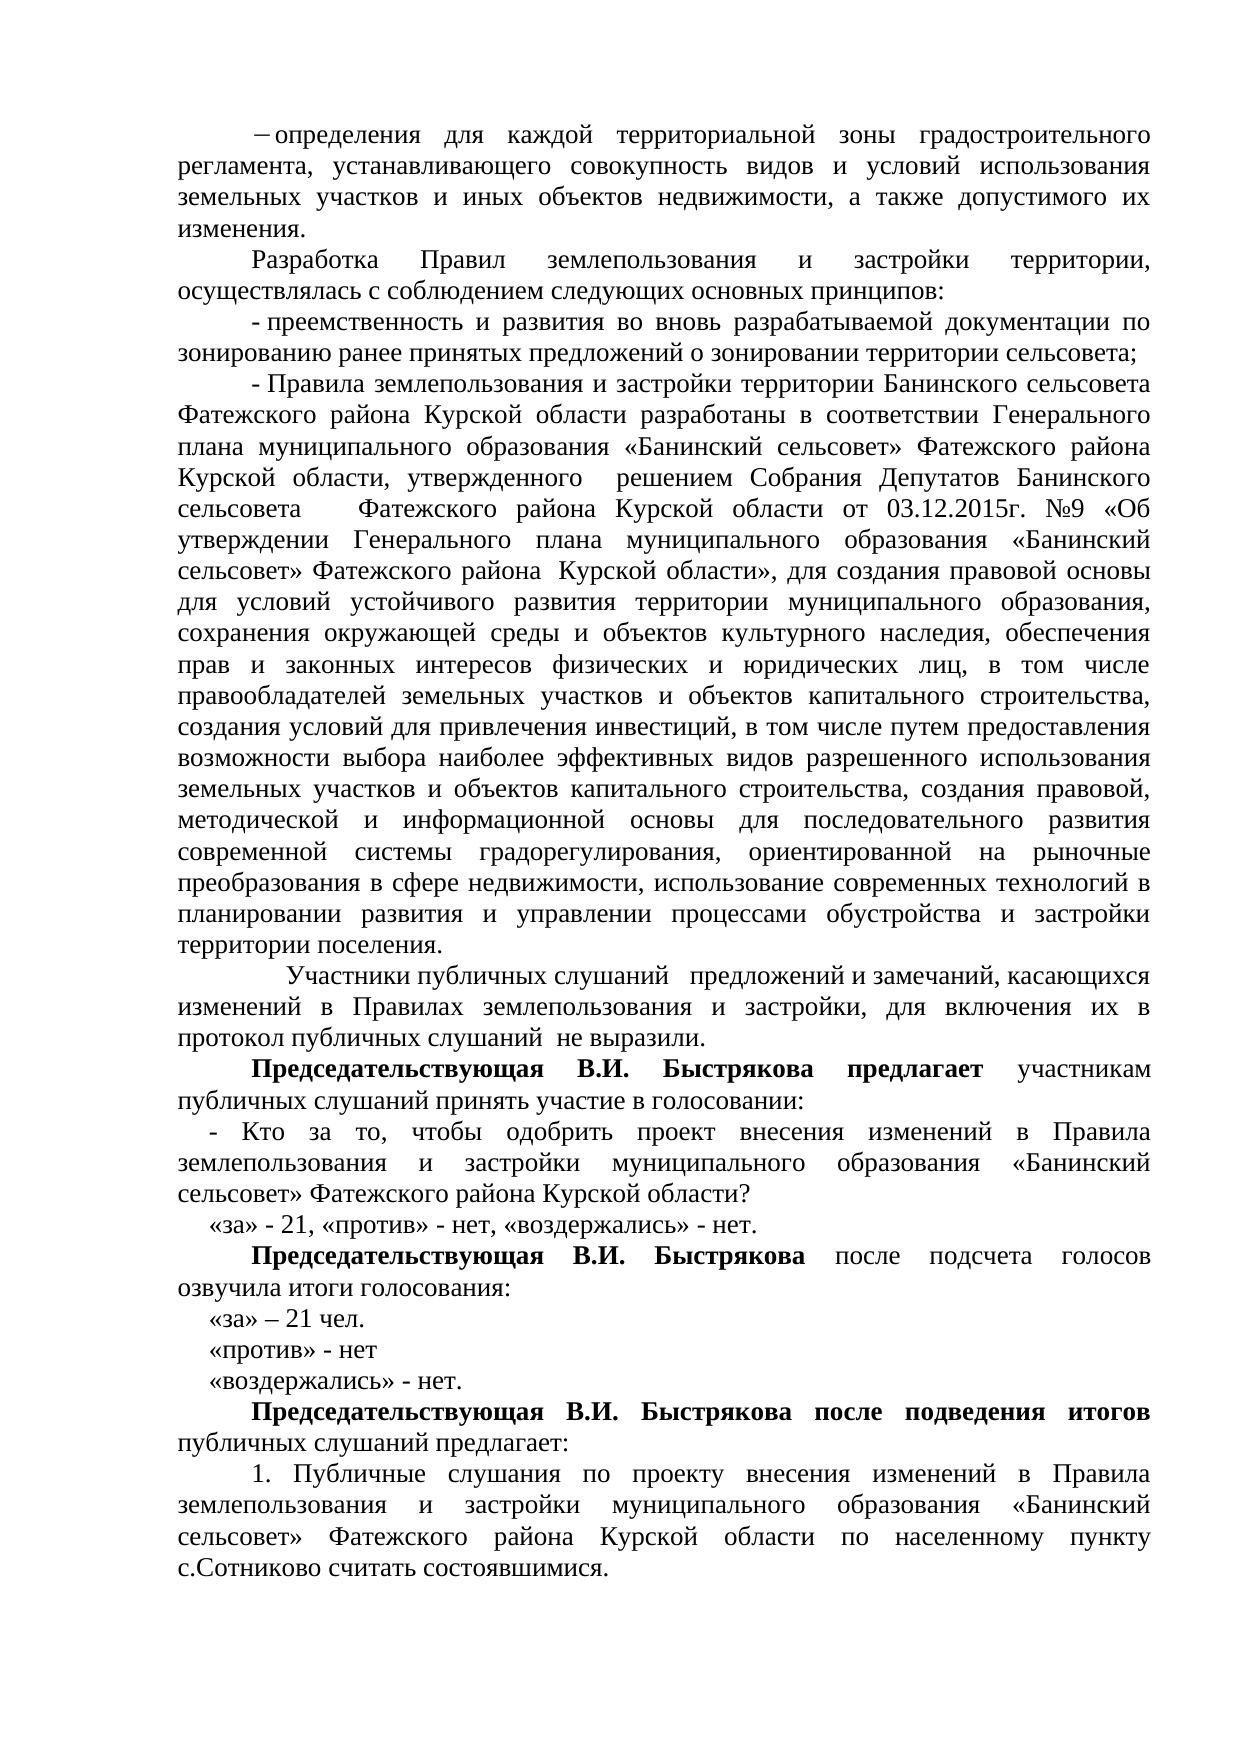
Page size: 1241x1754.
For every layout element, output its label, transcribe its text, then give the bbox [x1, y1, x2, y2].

text - Кто за то, чтобы одобрить проект внесения изменений в Правила землепользования и застройки муниципального образования «Банинский сельсовет» Фатежского района Курской области? [177, 1115, 1152, 1208]
text «за» - 21, «против» - нет, «воздержались» - нет. [177, 1208, 1152, 1239]
text Председательствующая В.И. Быстрякова после подведения итогов публичных слушаний предлагает: [177, 1395, 1152, 1457]
text - преемственность и развития во вновь разрабатываемой документации по зонированию ранее принятых предложений о зонировании территории сельсовета; [177, 305, 1152, 367]
text Председательствующая В.И. Быстрякова после подсчета голосов озвучила итоги голосования: [177, 1239, 1152, 1302]
text «воздержались» - нет. [177, 1364, 1152, 1395]
text - Правила землепользования и застройки территории Банинского сельсовета Фатежского района Курской области разработаны в соответствии Генерального плана муниципального образования «Банинский сельсовет» Фатежского района Курской области, утвержденного решением Собрания Депутатов Банинского сельсовета Фатежского района Курской области от 03.12.2015г. №9 «Об утверждении Генерального плана муниципального образования «Банинский сельсовет» Фатежского района Курской области», для создания правовой основы для условий устойчивого развития территории муниципального образования, сохранения окружающей среды и объектов культурного наследия, обеспечения прав и законных интересов физических и юридических лиц, в том числе правообладателей земельных участков и объектов капитального строительства, создания условий для привлечения инвестиций, в том числе путем предоставления возможности выбора наиболее эффективных видов разрешенного использования земельных участков и объектов капитального строительства, создания правовой, методической и информационной основы для последовательного развития современной системы градорегулирования, ориентированной на рыночные преобразования в сфере недвижимости, использование современных технологий в планировании развития и управлении процессами обустройства и застройки территории поселения. [177, 367, 1152, 959]
text «против» - нет [177, 1333, 1152, 1364]
text Председательствующая В.И. Быстрякова предлагает участникам публичных слушаний принять участие в голосовании: [177, 1053, 1152, 1115]
text 1. Публичные слушания по проекту внесения изменений в Правила землепользования и застройки муниципального образования «Банинский сельсовет» Фатежского района Курской области по населенному пункту с.Сотниково считать состоявшимися. [177, 1457, 1152, 1582]
list определения для каждой территориальной зоны градостроительного регламента, устанавливающего совокупность видов и условий использования земельных участков и иных объектов недвижимости, а также допустимого их изменения. [177, 118, 1152, 243]
text «за» – 21 чел. [177, 1302, 1152, 1333]
text Участники публичных слушаний предложений и замечаний, касающихся изменений в Правилах землепользования и застройки, для включения их в протокол публичных слушаний не выразили. [177, 959, 1152, 1053]
text Разработка Правил землепользования и застройки территории, осуществлялась с соблюдением следующих основных принципов: [177, 243, 1152, 305]
